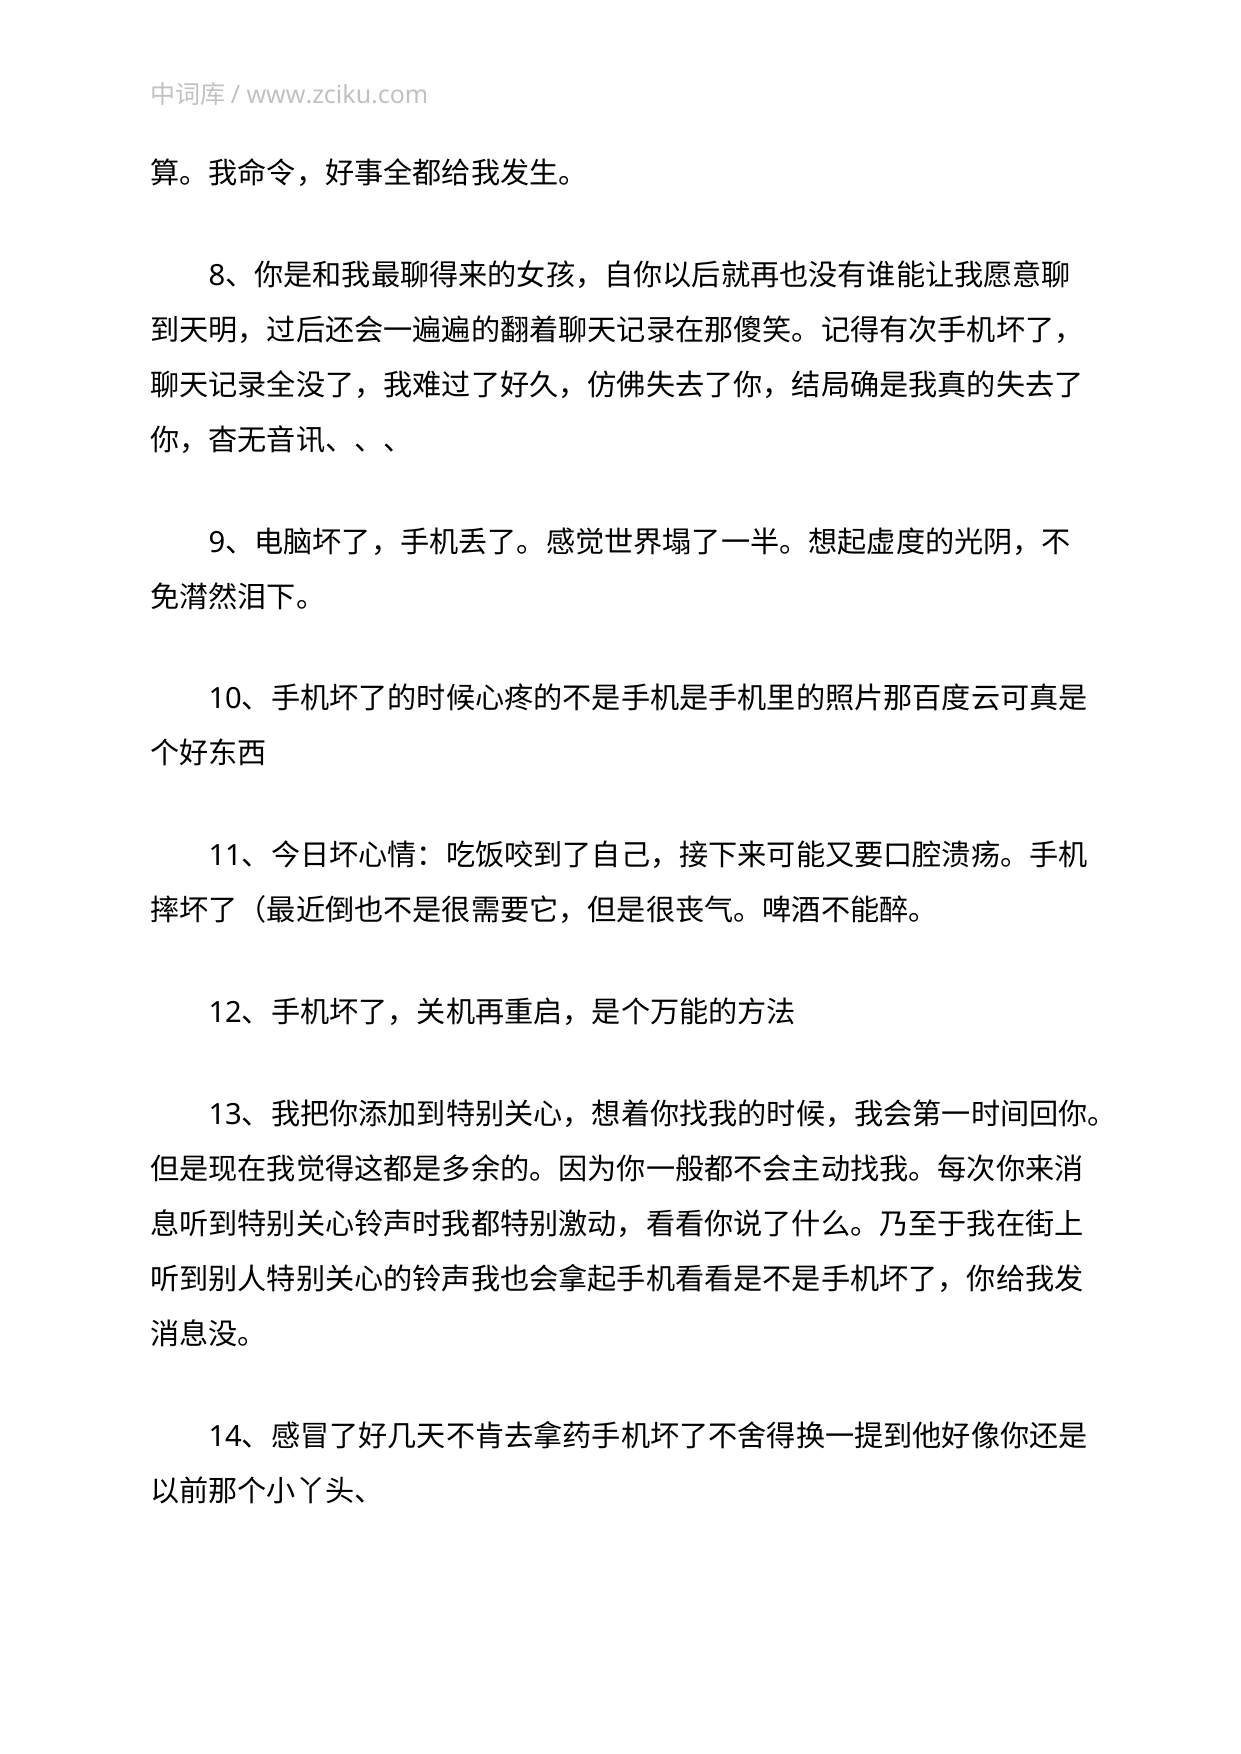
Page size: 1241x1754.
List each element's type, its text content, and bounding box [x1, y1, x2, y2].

text 14、感冒了好几天不肯去拿药手机坏了不舍得换一提到他好像你还是以前那个小丫头、 [150, 1412, 1090, 1509]
text 13、我把你添加到特别关心，想着你找我的时候，我会第一时间回你。但是现在我觉得这都是多余的。因为你一般都不会主动找我。每次你来消息听到特别关心铃声时我都特别激动，看看你说了什么。乃至于我在街上听到别人特别关心的铃声我也会拿起手机看看是不是手机坏了，你给我发消息没。 [150, 1091, 1090, 1353]
text 8、你是和我最聊得来的女孩，自你以后就再也没有谁能让我愿意聊到天明，过后还会一遍遍的翻着聊天记录在那傻笑。记得有次手机坏了，聊天记录全没了，我难过了好久，仿佛失去了你，结局确是我真的失去了你，杳无音讯、、、 [150, 252, 1090, 459]
text 9、电脑坏了，手机丢了。感觉世界塌了一半。想起虚度的光阴，不免潸然泪下。 [150, 518, 1090, 616]
text 10、手机坏了的时候心疼的不是手机是手机里的照片那百度云可真是个好东西 [150, 675, 1090, 772]
text 11、今日坏心情：吃饭咬到了自己，接下来可能又要口腔溃疡。手机摔坏了（最近倒也不是很需要它，但是很丧气。啤酒不能醉。 [150, 832, 1090, 929]
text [150, 150, 1090, 192]
text 12、手机坏了，关机再重启，是个万能的方法 [150, 989, 1090, 1031]
